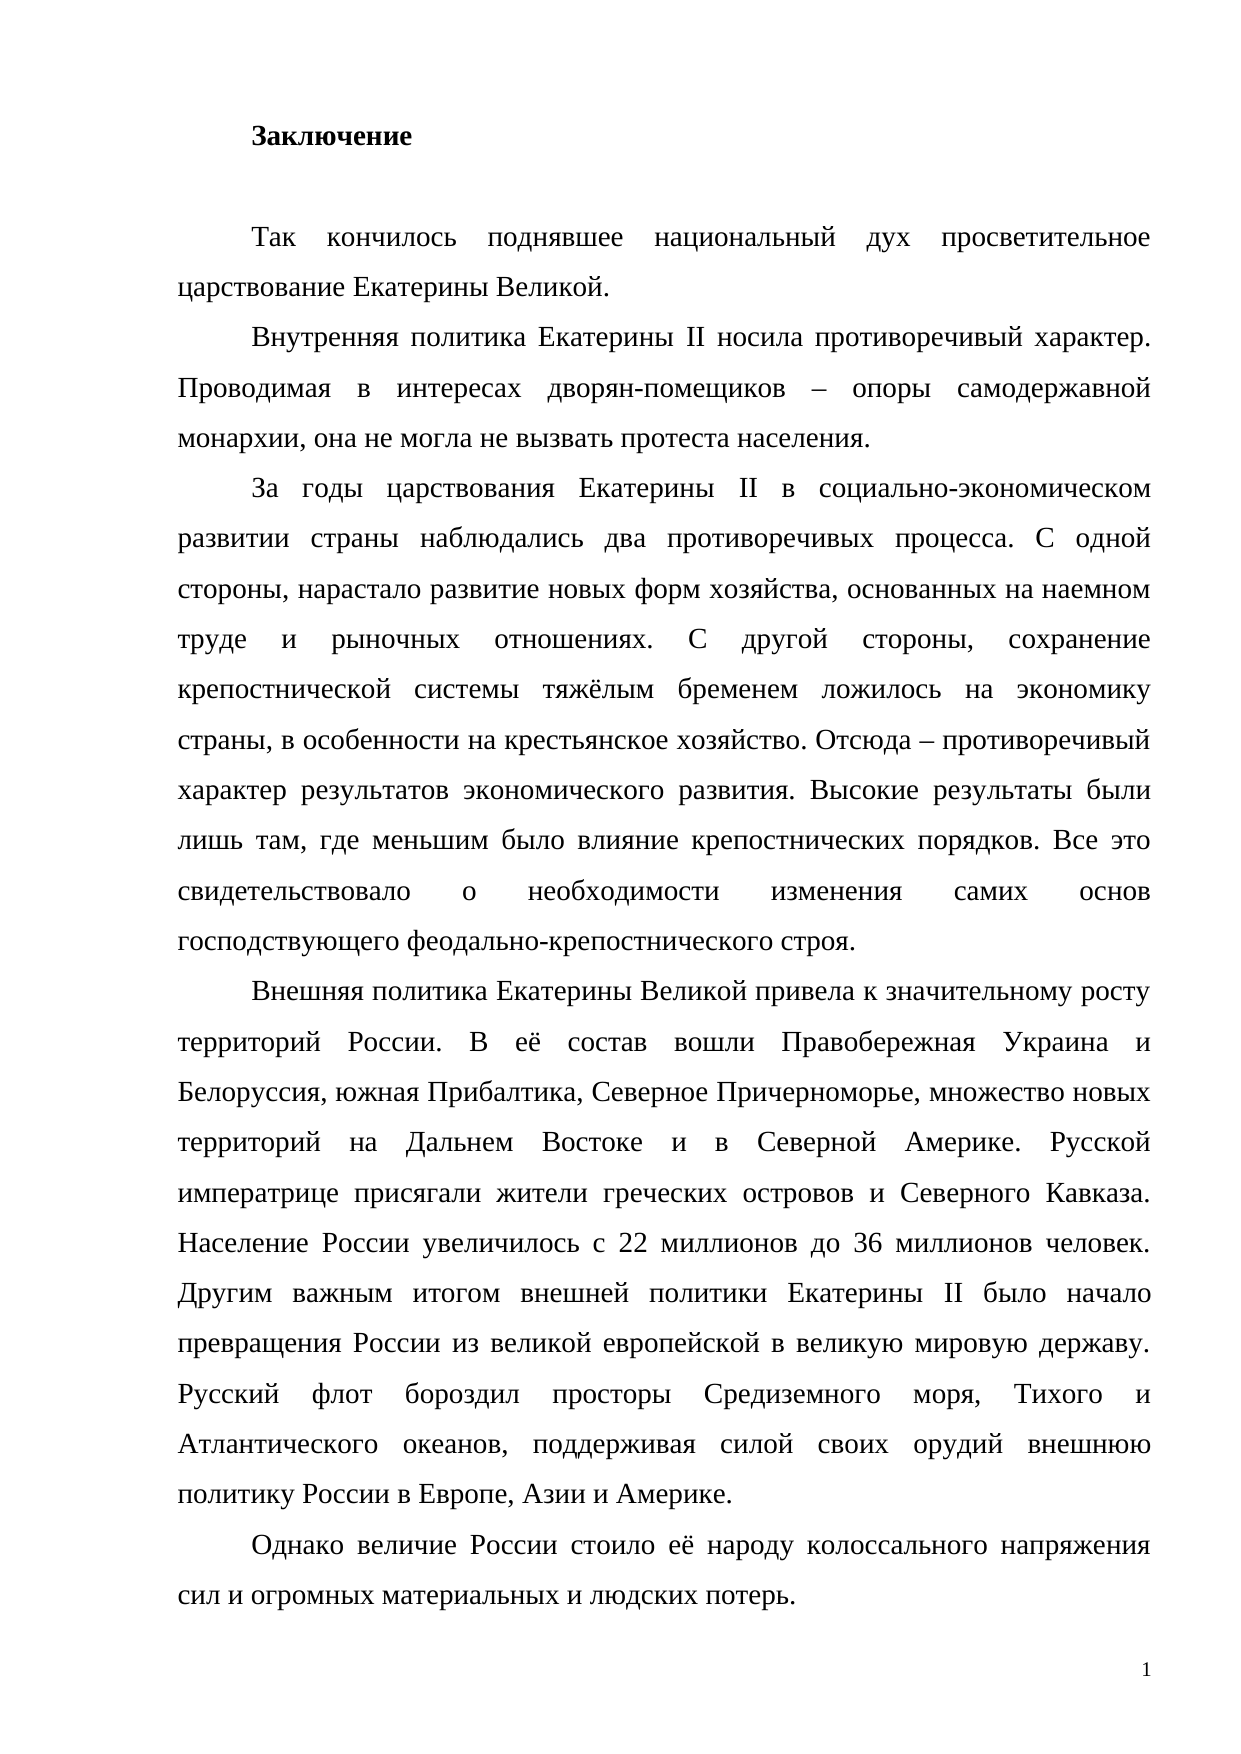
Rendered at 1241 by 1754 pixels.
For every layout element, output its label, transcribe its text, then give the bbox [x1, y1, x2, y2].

text Заключение [177, 118, 1152, 152]
text Внешняя политика Екатерины Великой привела к значительному росту территорий России. В её состав вошли Правобережная Украина и Белоруссия, южная Прибалтика, Северное Причерноморье, множество новых территорий на Дальнем Востоке и в Северной Америке. Русской императрице присягали жители греческих островов и Северного Кавказа. Население России увеличилось с 22 миллионов до 36 миллионов человек. Другим важным итогом внешней политики Екатерины II было начало превращения России из великой европейской в великую мировую державу. Русский флот бороздил просторы Средиземного моря, Тихого и Атлантического океанов, поддерживая силой своих орудий внешнюю политику России в Европе, Азии и Америке. [177, 973, 1152, 1510]
text За годы царствования Екатерины II в социально-экономическом развитии страны наблюдались два противоречивых процесса. С одной стороны, нарастало развитие новых форм хозяйства, основанных на наемном труде и рыночных отношениях. С другой стороны, сохранение крепостнической системы тяжёлым бременем ложилось на экономику страны, в особенности на крестьянское хозяйство. Отсюда – противоречивый характер результатов экономического развития. Высокие результаты были лишь там, где меньшим было влияние крепостнических порядков. Все это свидетельствовало о необходимости изменения самих основ господствующего феодально-крепостнического строя. [177, 470, 1152, 957]
text Однако величие России стоило её народу колоссального напряжения сил и огромных материальных и людских потерь. [177, 1527, 1152, 1611]
text Так кончилось поднявшее национальный дух просветительное царствование Екатерины Великой. [177, 219, 1152, 303]
text Внутренняя политика Екатерины II носила противоречивый характер. Проводимая в интересах дворян-помещиков – опоры самодержавной монархии, она не могла не вызвать протеста населения. [177, 319, 1152, 453]
